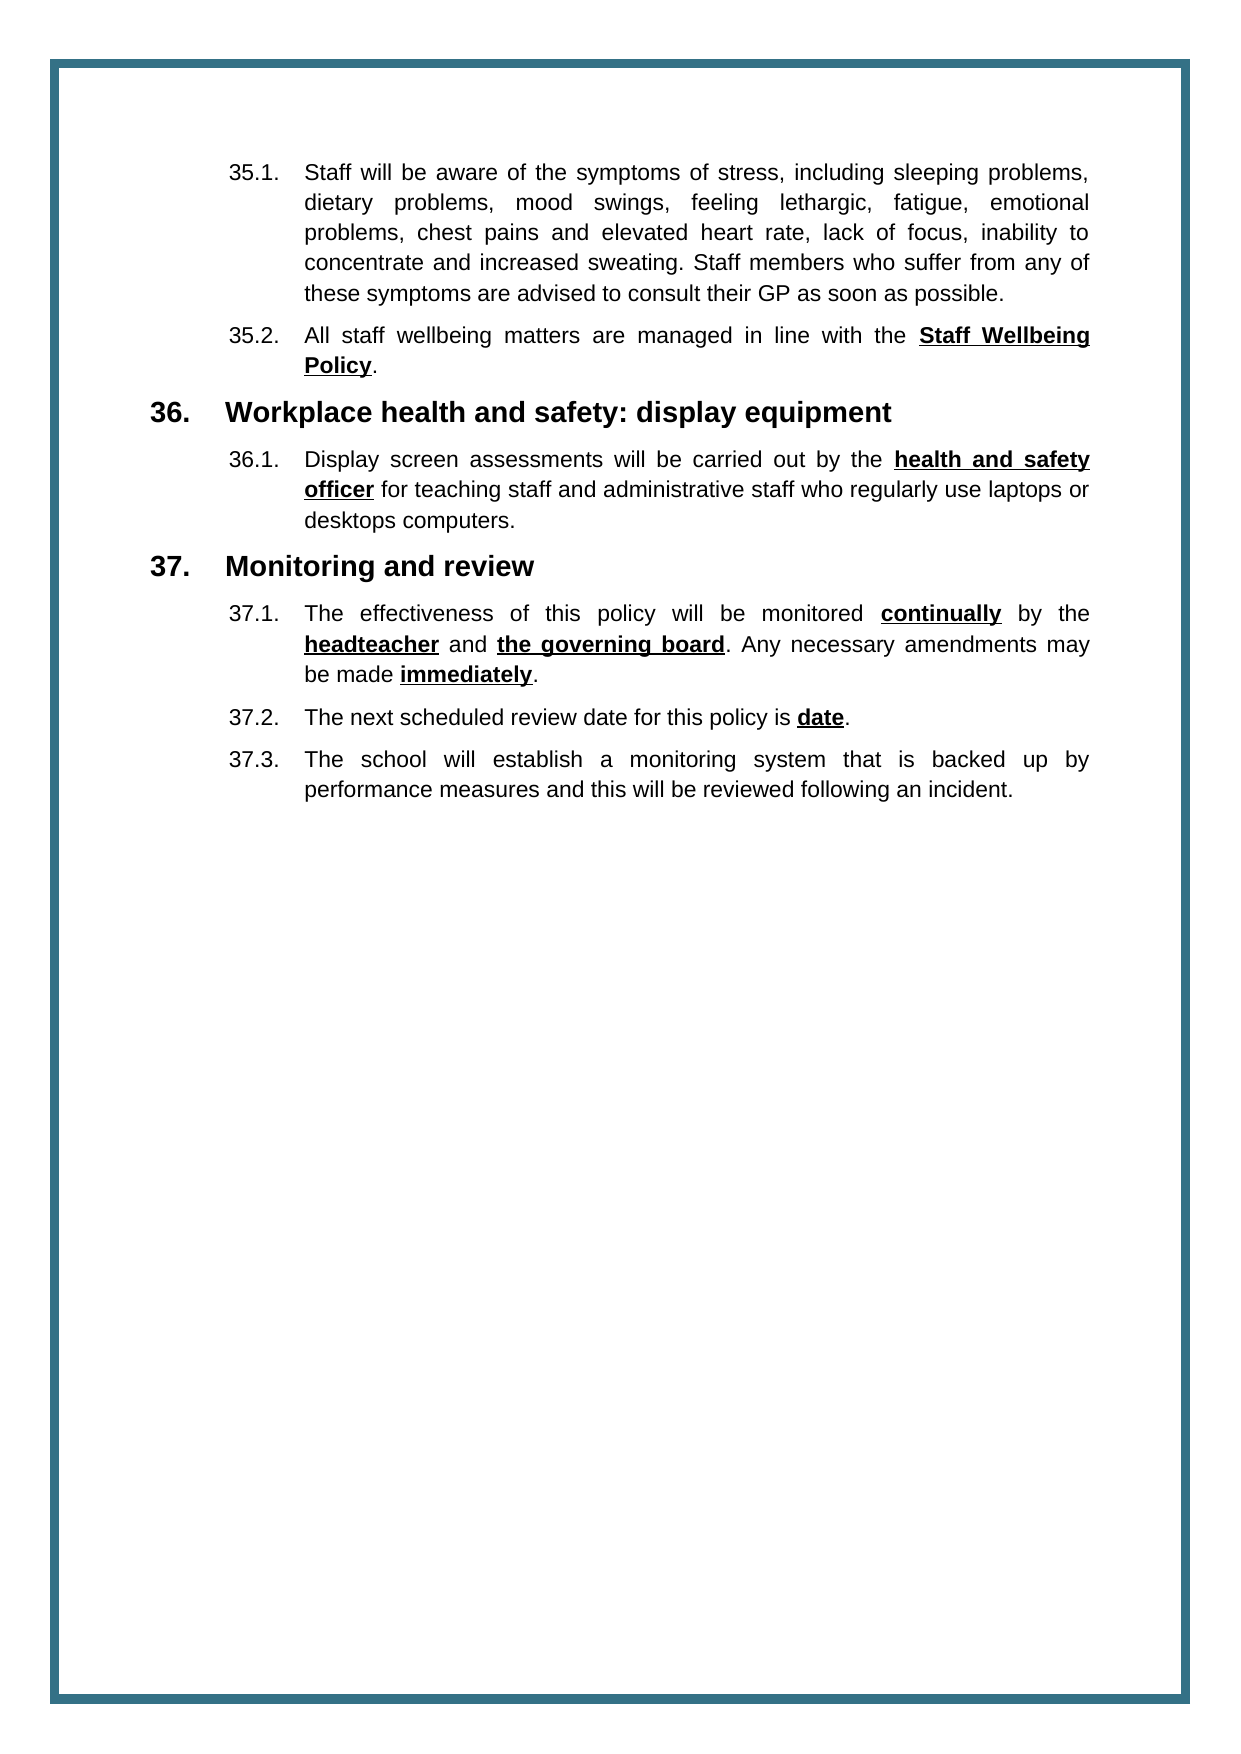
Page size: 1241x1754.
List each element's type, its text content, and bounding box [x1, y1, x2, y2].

text The school will establish a monitoring system that is backed up by performance measures and this will be reviewed following an incident. [254, 746, 1090, 803]
text The effectiveness of this policy will be monitored continually by the headteacher and the governing board. Any necessary amendments may be made immediately. [254, 600, 1090, 687]
subtitle Workplace health and safety: display equipment [150, 395, 1090, 429]
text All staff wellbeing matters are managed in line with the Staff Wellbeing Policy. [254, 322, 1090, 379]
text Staff will be aware of the symptoms of stress, including sleeping problems, dietary problems, mood swings, feeling lethargic, fatigue, emotional problems, chest pains and elevated heart rate, lack of focus, inability to concentrate and increased sweating. Staff members who suffer from any of these symptoms are advised to consult their GP as soon as possible. [254, 159, 1090, 306]
text Display screen assessments will be carried out by the health and safety officer for teaching staff and administrative staff who regularly use laptops or desktops computers. [254, 446, 1090, 533]
text The next scheduled review date for this policy is date. [254, 703, 1090, 730]
subtitle Monitoring and review [150, 549, 1090, 583]
